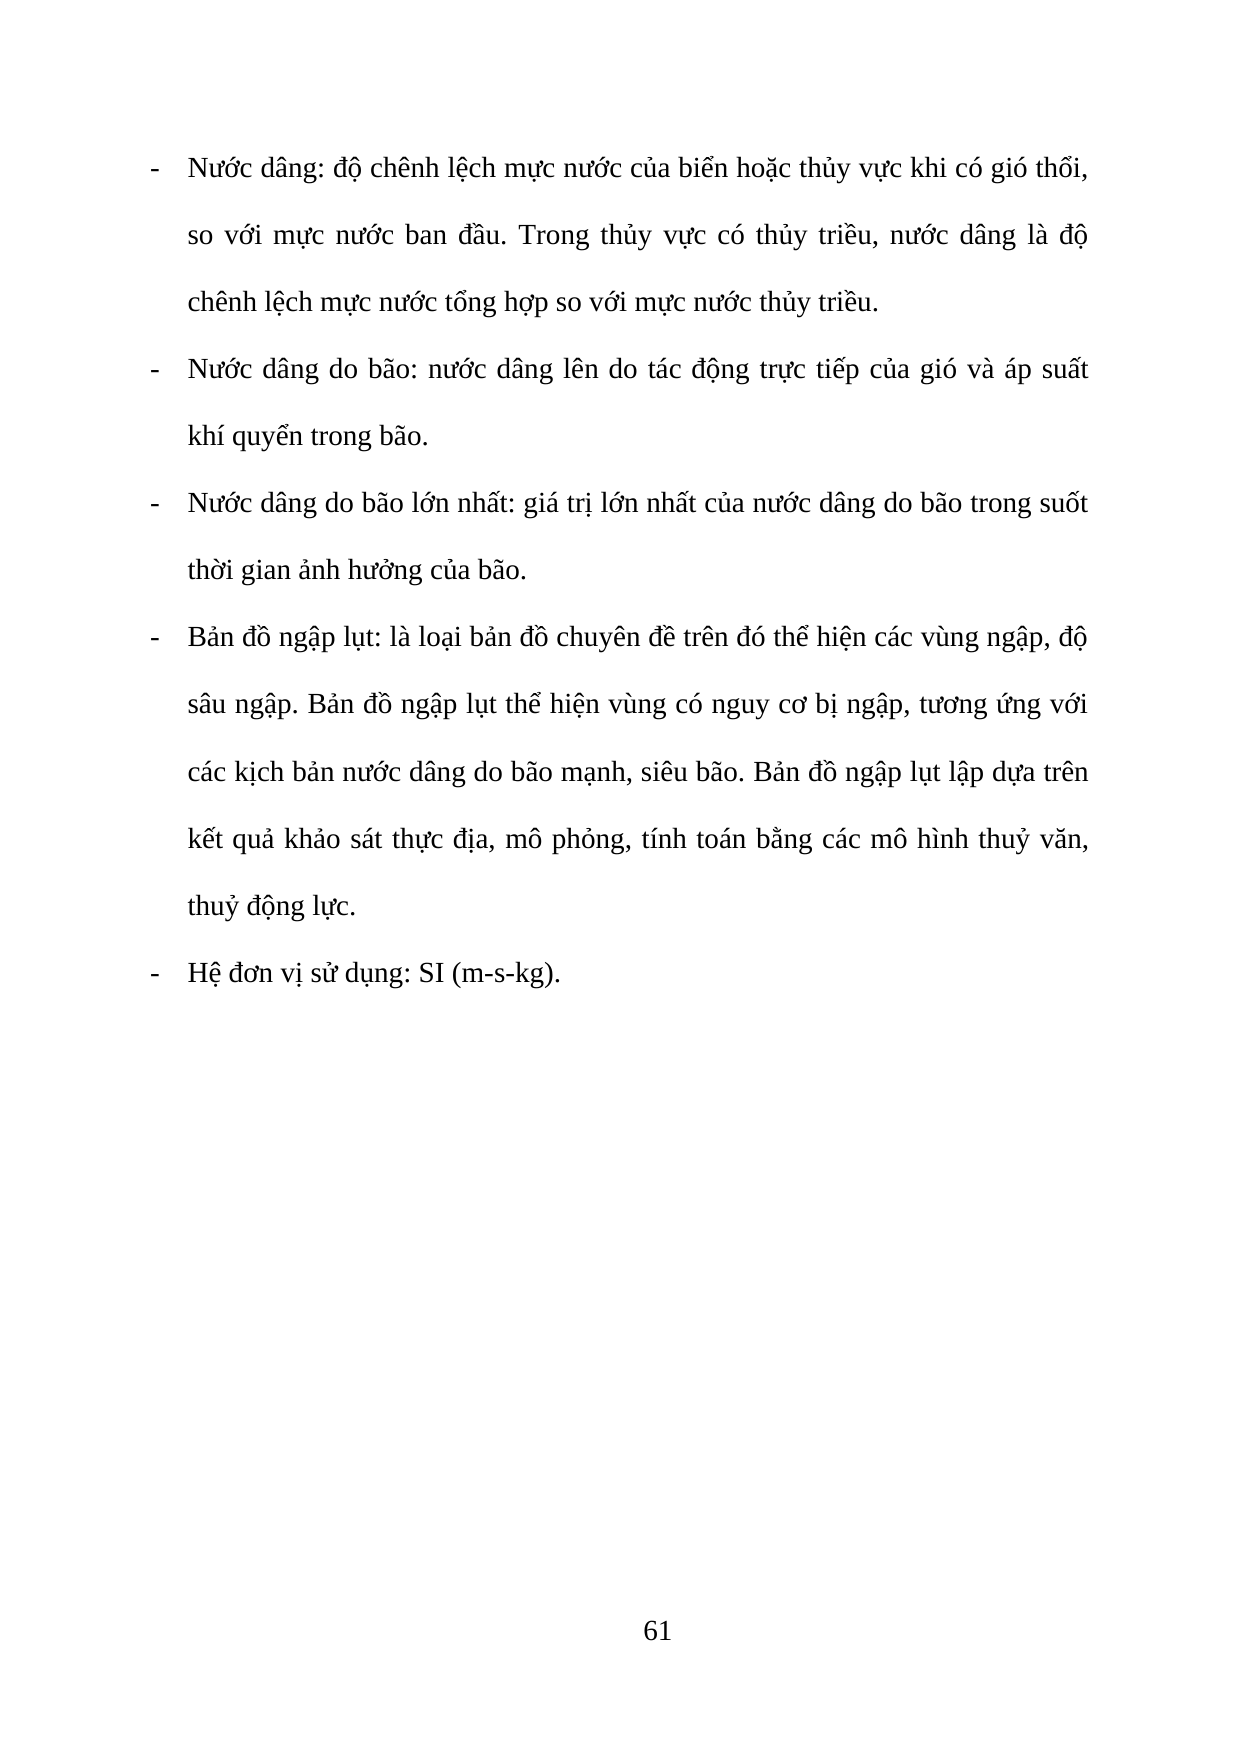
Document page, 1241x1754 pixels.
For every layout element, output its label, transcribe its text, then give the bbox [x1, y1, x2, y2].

list Hệ đơn vị sử dụng: SI (m-s-kg). [150, 955, 1090, 988]
list Nước dâng do bão: nước dâng lên do tác động trực tiếp của gió và áp suất khí quyển trong bão. [150, 351, 1090, 452]
list Bản đồ ngập lụt: là loại bản đồ chuyên đề trên đó thể hiện các vùng ngập, độ sâu ngập. Bản đồ ngập lụt thể hiện vùng có nguy cơ bị ngập, tương ứng với các kịch bản nước dâng do bão mạnh, siêu bão. Bản đồ ngập lụt lập dựa trên kết quả khảo sát thực địa, mô phỏng, tính toán bằng các mô hình thuỷ văn, thuỷ động lực. [150, 619, 1090, 921]
list Nước dâng do bão lớn nhất: giá trị lớn nhất của nước dâng do bão trong suốt thời gian ảnh hưởng của bão. [150, 485, 1090, 586]
list Nước dâng: độ chênh lệch mực nước của biển hoặc thủy vực khi có gió thổi, so với mực nước ban đầu. Trong thủy vực có thủy triều, nước dâng là độ chênh lệch mực nước tổng hợp so với mực nước thủy triều. [150, 150, 1090, 318]
